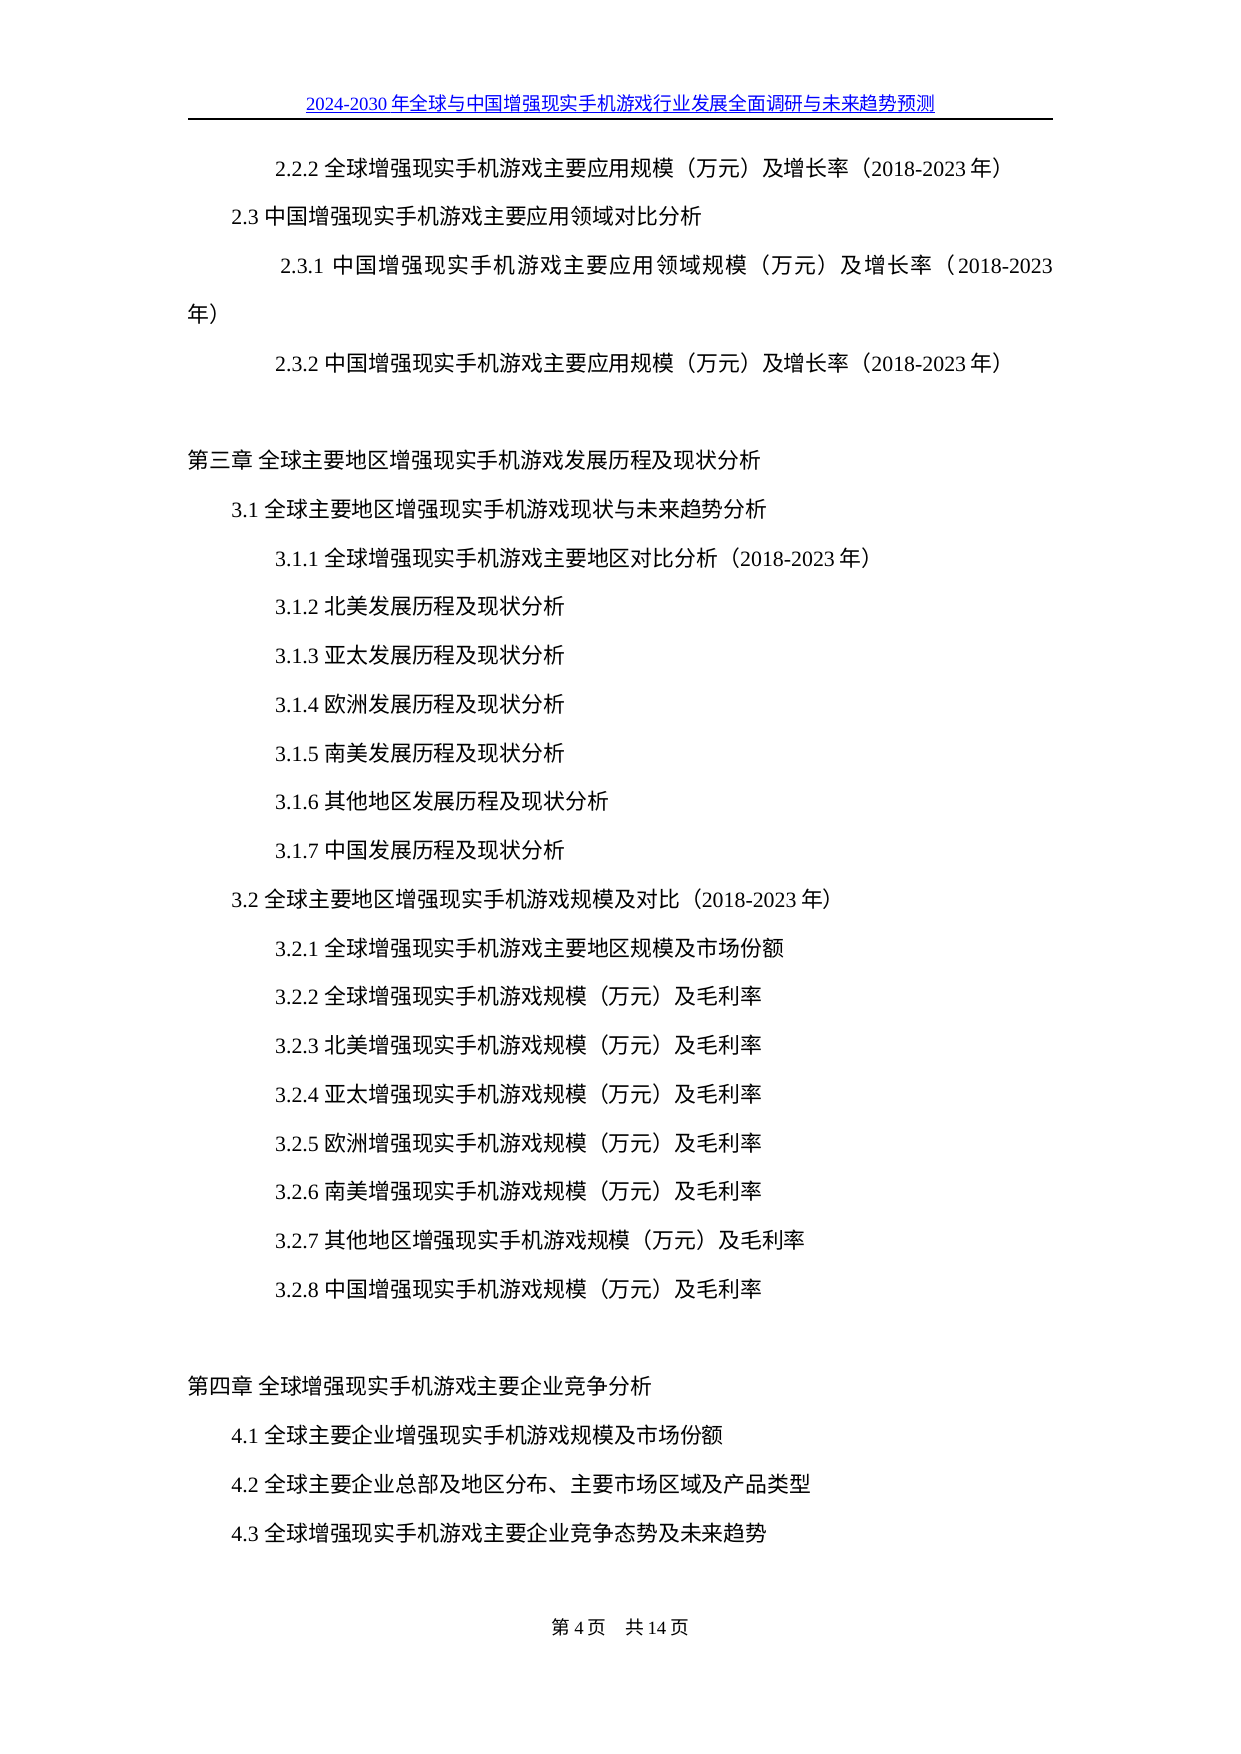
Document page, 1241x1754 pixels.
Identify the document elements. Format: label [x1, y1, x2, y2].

text [187, 150, 1053, 1548]
